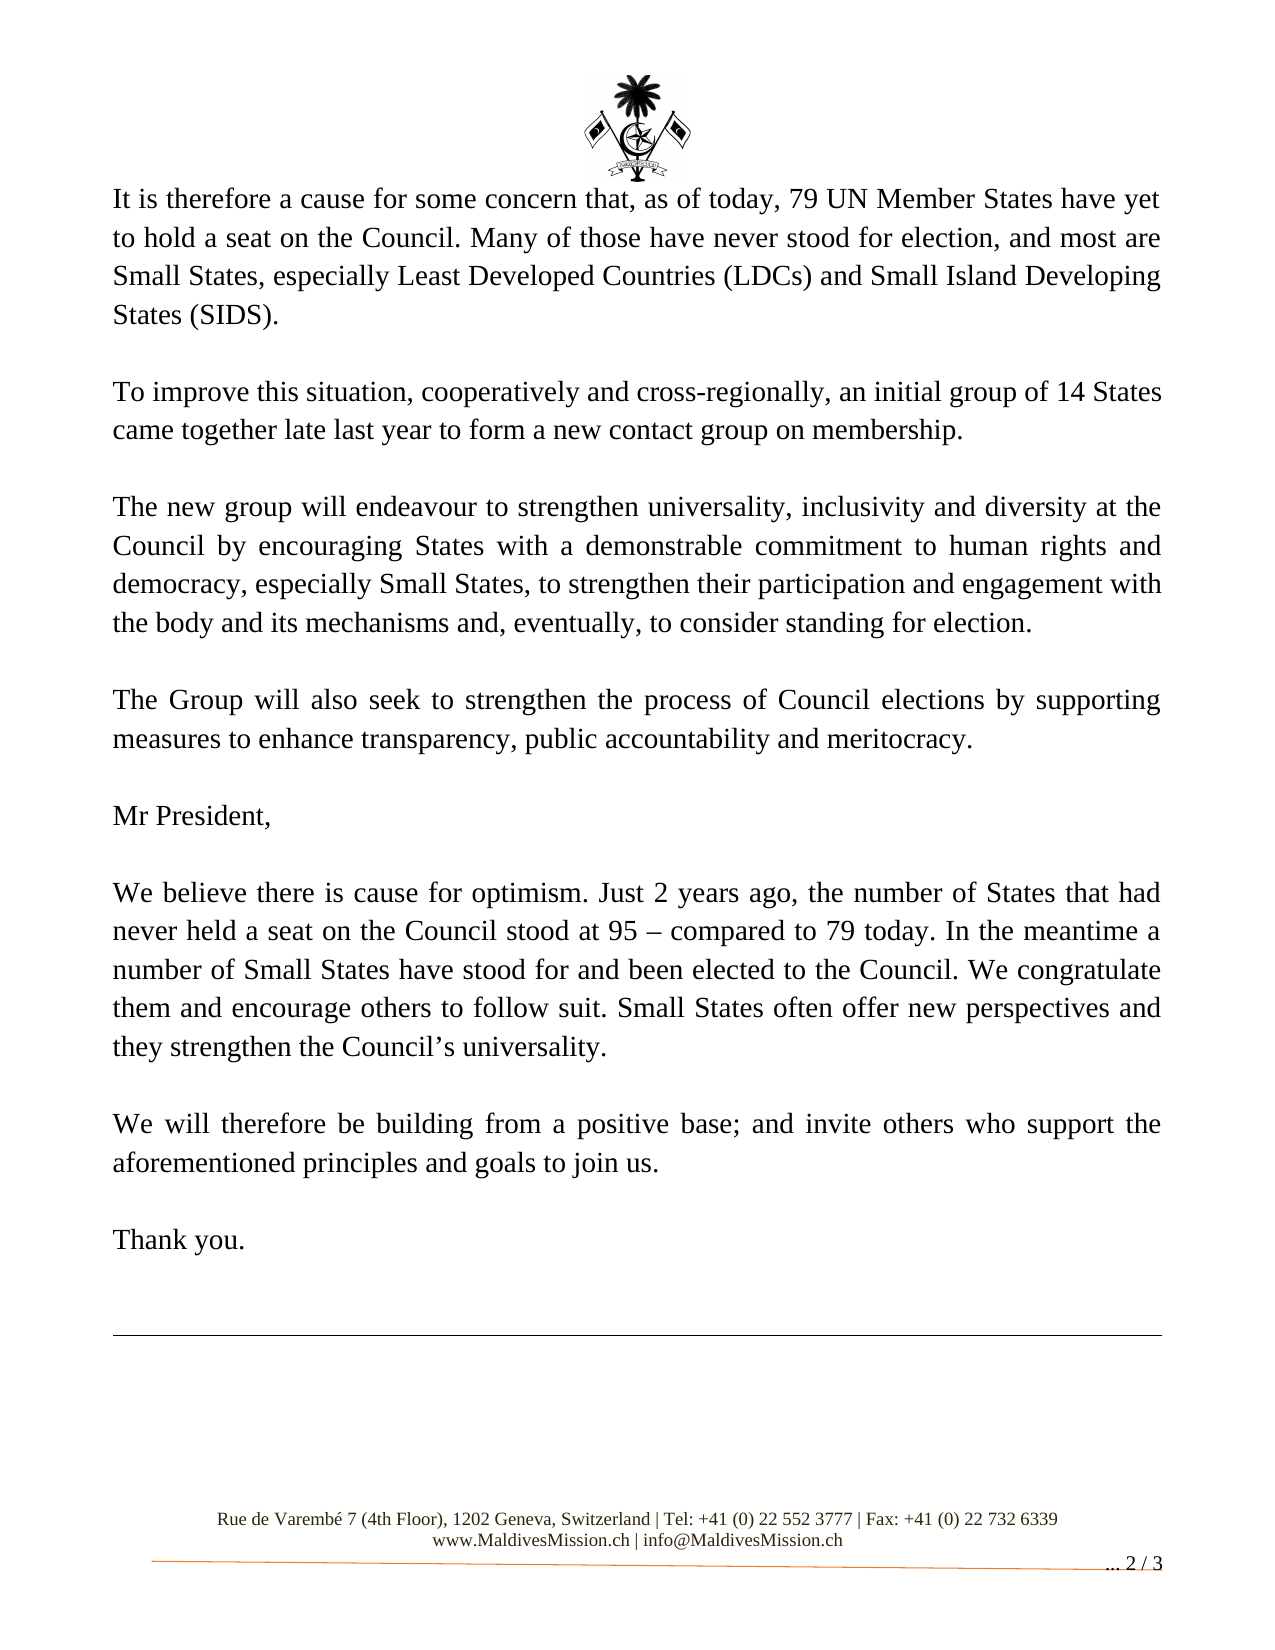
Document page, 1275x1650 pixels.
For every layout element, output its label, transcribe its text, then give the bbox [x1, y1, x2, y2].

text We will therefore be building from a positive base; and invite others who support the aforementioned principles and goals to join us. [112, 1106, 1162, 1178]
text Thank you. [112, 1222, 1162, 1255]
text The Group will also seek to strengthen the process of Council elections by supporting measures to enhance transparency, public accountability and meritocracy. [112, 682, 1162, 754]
text Mr President, [112, 798, 1162, 831]
text The new group will endeavour to strengthen universality, inclusivity and diversity at the Council by encouraging States with a demonstrable commitment to human rights and democracy, especially Small States, to strengthen their participation and engagement with the body and its mechanisms and, eventually, to consider standing for election. [112, 489, 1162, 639]
text To improve this situation, cooperatively and cross-regionally, an initial group of 14 States came together late last year to form a new contact group on membership. [112, 374, 1162, 446]
picture [584, 75, 691, 182]
text We believe there is cause for optimism. Just 2 years ago, the number of States that had never held a seat on the Council stood at 95 – compared to 79 today. In the meantime a number of Small States have stood for and been elected to the Council. We congratulate them and encourage others to follow suit. Small States often offer new perspectives and they strengthen the Council’s universality. [112, 875, 1162, 1063]
text It is therefore a cause for some concern that, as of today, 79 UN Member States have yet to hold a seat on the Council. Many of those have never stood for election, and most are Small States, especially Least Developed Countries (LDCs) and Small Island Developing States (SIDS). [112, 181, 1162, 330]
